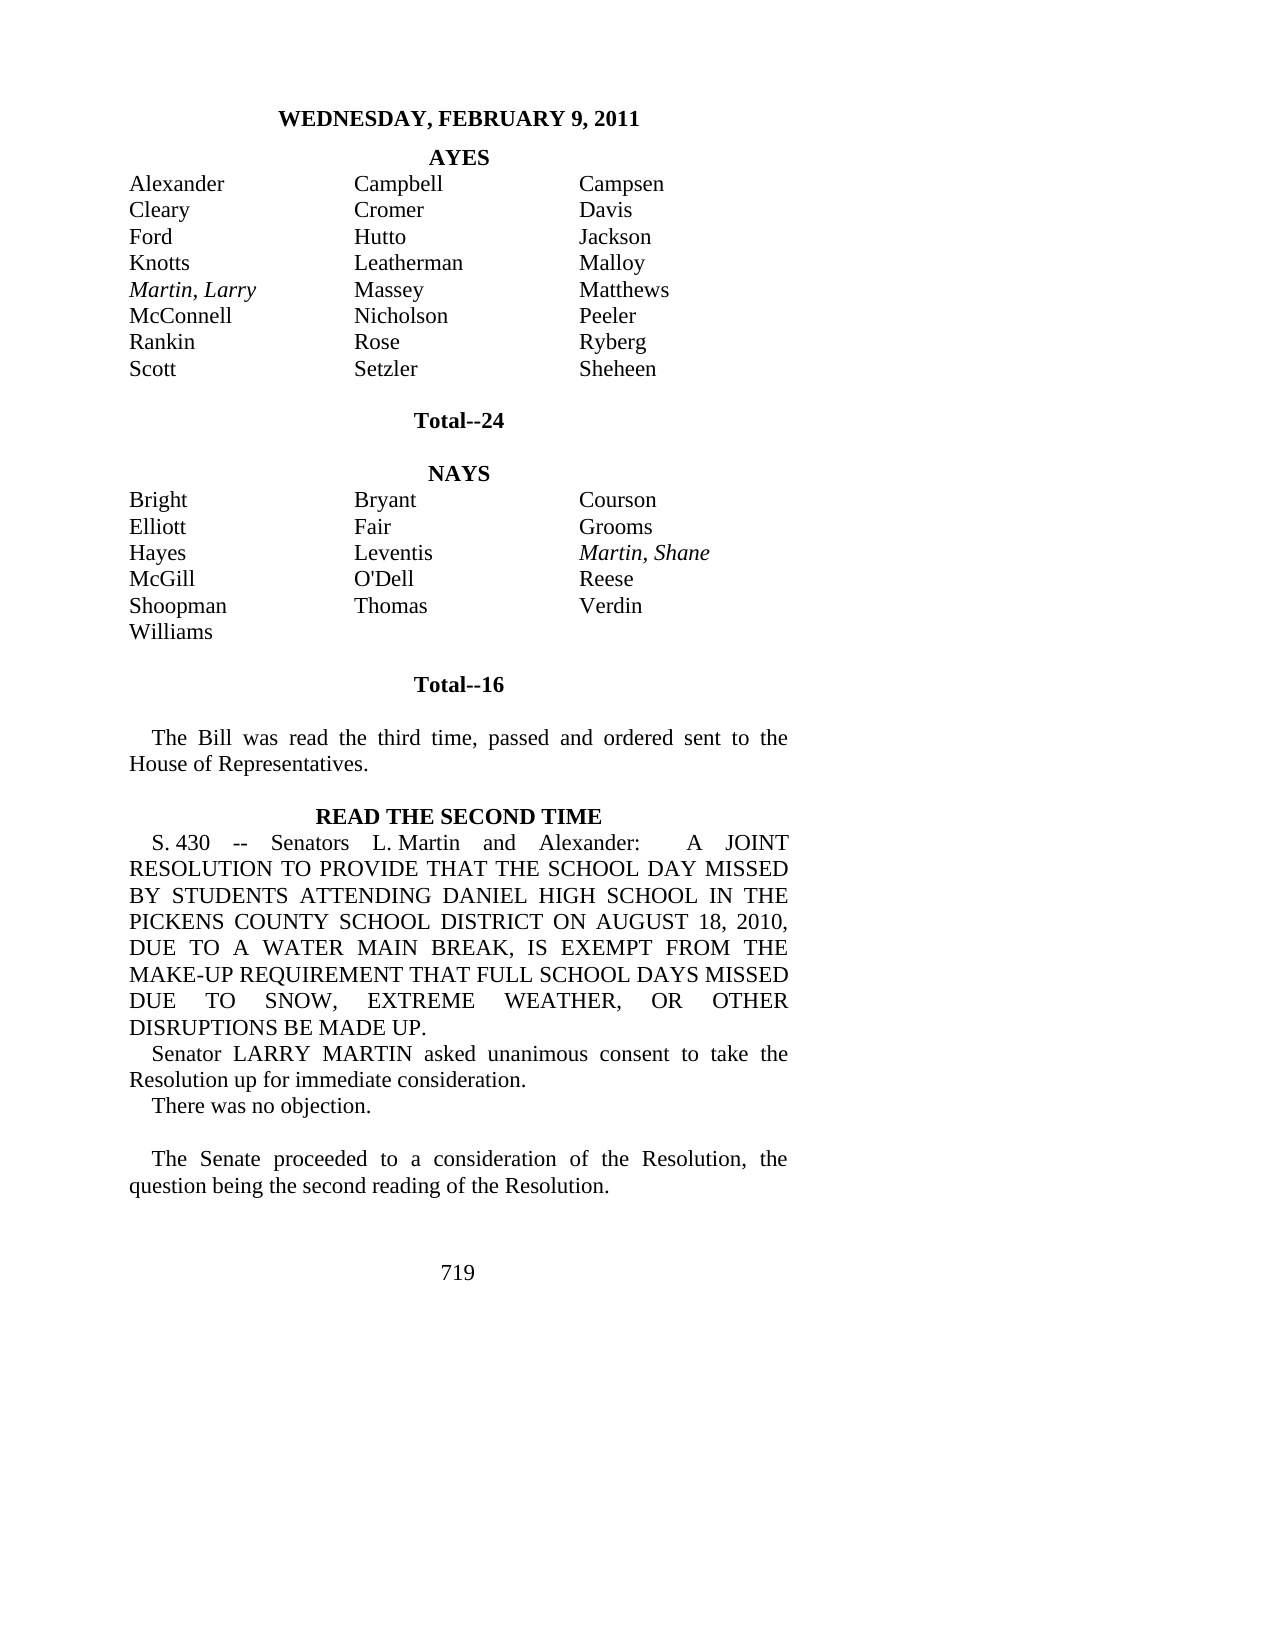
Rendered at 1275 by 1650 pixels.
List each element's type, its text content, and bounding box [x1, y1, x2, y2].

text Bright Bryant Courson [129, 486, 789, 513]
text READ THE SECOND TIME [129, 803, 789, 829]
text Elliott Fair Grooms [129, 513, 789, 539]
text Williams [129, 618, 789, 644]
text NAYS [129, 460, 789, 486]
text AYES [129, 144, 789, 170]
text Senator LARRY MARTIN asked unanimous consent to take the Resolution up for immediate consideration. [129, 1040, 789, 1093]
text There was no objection. [129, 1093, 789, 1119]
text Hayes Leventis Martin, Shane [129, 539, 789, 566]
text McConnell Nicholson Peeler [129, 302, 789, 328]
text McGill O'Dell Reese [129, 566, 789, 592]
text Alexander Campbell Campsen [129, 170, 789, 197]
text Shoopman Thomas Verdin [129, 592, 789, 618]
text Cleary Cromer Davis [129, 197, 789, 223]
text Total--16 [129, 671, 789, 697]
text Scott Setzler Sheheen [129, 355, 789, 381]
text Ford Hutto Jackson [129, 223, 789, 249]
text Martin, Larry Massey Matthews [129, 276, 789, 302]
text Total--24 [129, 407, 789, 434]
text S. 430 -- Senators L. Martin and Alexander: A JOINT RESOLUTION TO PROVIDE THAT THE SCHOOL DAY MISSED BY STUDENTS ATTENDING DANIEL HIGH SCHOOL IN THE PICKENS COUNTY SCHOOL DISTRICT ON AUGUST 18, 2010, DUE TO A WATER MAIN BREAK, IS EXEMPT FROM THE MAKE-UP REQUIREMENT THAT FULL SCHOOL DAYS MISSED DUE TO SNOW, EXTREME WEATHER, OR OTHER DISRUPTIONS BE MADE UP. [129, 829, 789, 1040]
text Knotts Leatherman Malloy [129, 249, 789, 276]
text Rankin Rose Ryberg [129, 328, 789, 355]
text The Senate proceeded to a consideration of the Resolution, the question being the second reading of the Resolution. [129, 1145, 789, 1198]
text The Bill was read the third time, passed and ordered sent to the House of Representatives. [129, 724, 789, 776]
